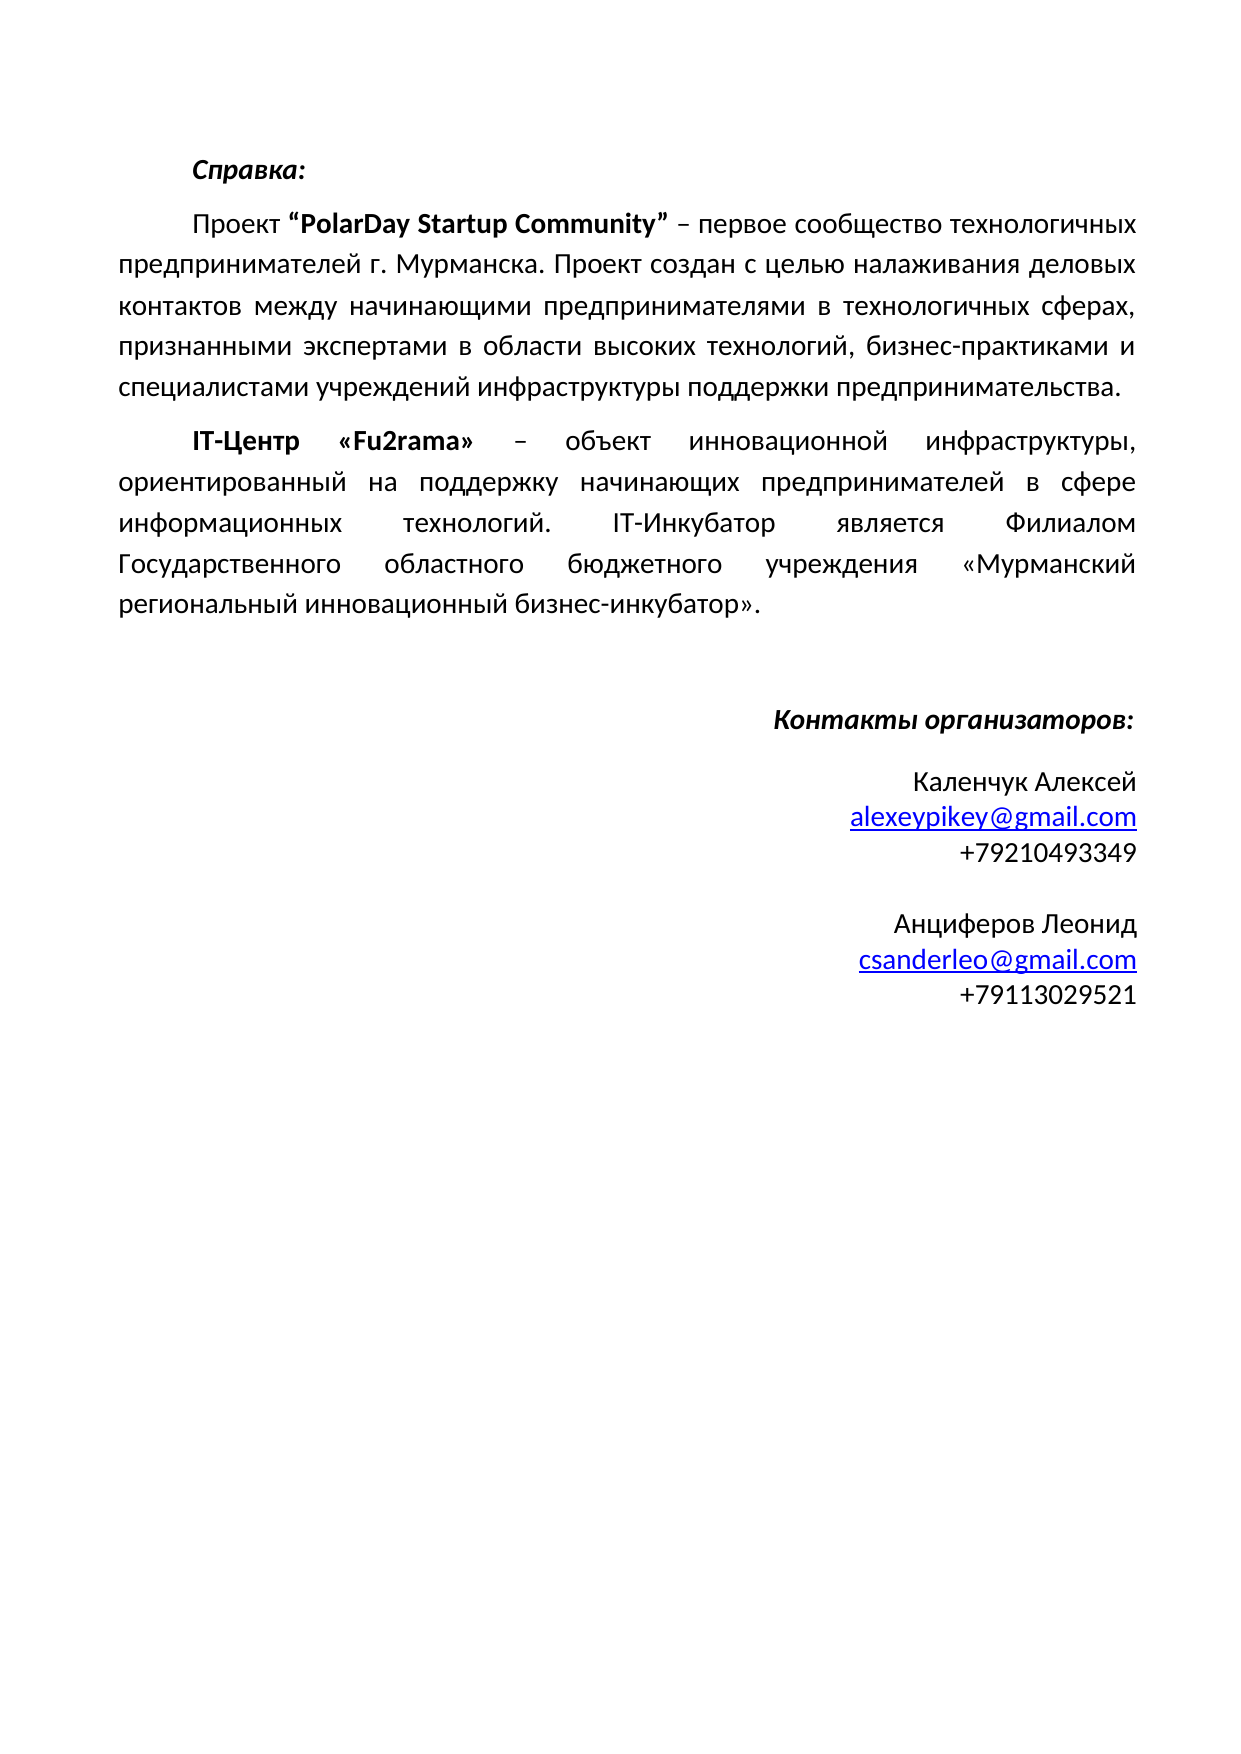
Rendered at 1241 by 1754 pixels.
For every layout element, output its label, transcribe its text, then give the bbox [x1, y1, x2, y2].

text Анциферов Леонид [118, 905, 1137, 941]
text csanderleo@gmail.com [118, 941, 1137, 976]
text IT-Центр «Fu2rama» – объект инновационной инфраструктуры, ориентированный на поддержку начинающих предпринимателей в сфере информационных технологий. IT-Инкубатор является Филиалом Государственного областного бюджетного учреждения «Мурманский региональный инновационный бизнес-инкубатор». [118, 422, 1137, 621]
text alexeypikey@gmail.com [118, 798, 1137, 834]
text Контакты организаторов: [118, 701, 1137, 736]
text +79210493349 [118, 834, 1137, 869]
text Справка: [118, 151, 1137, 187]
text Проект “PolarDay Startup Community” – первое сообщество технологичных предпринимателей г. Мурманска. Проект создан с целью налаживания деловых контактов между начинающими предпринимателями в технологичных сферах, признанными экспертами в области высоких технологий, бизнес-практиками и специалистами учреждений инфраструктуры поддержки предпринимательства. [118, 205, 1137, 404]
text Каленчук Алексей [118, 763, 1137, 798]
text +79113029521 [118, 976, 1137, 1012]
